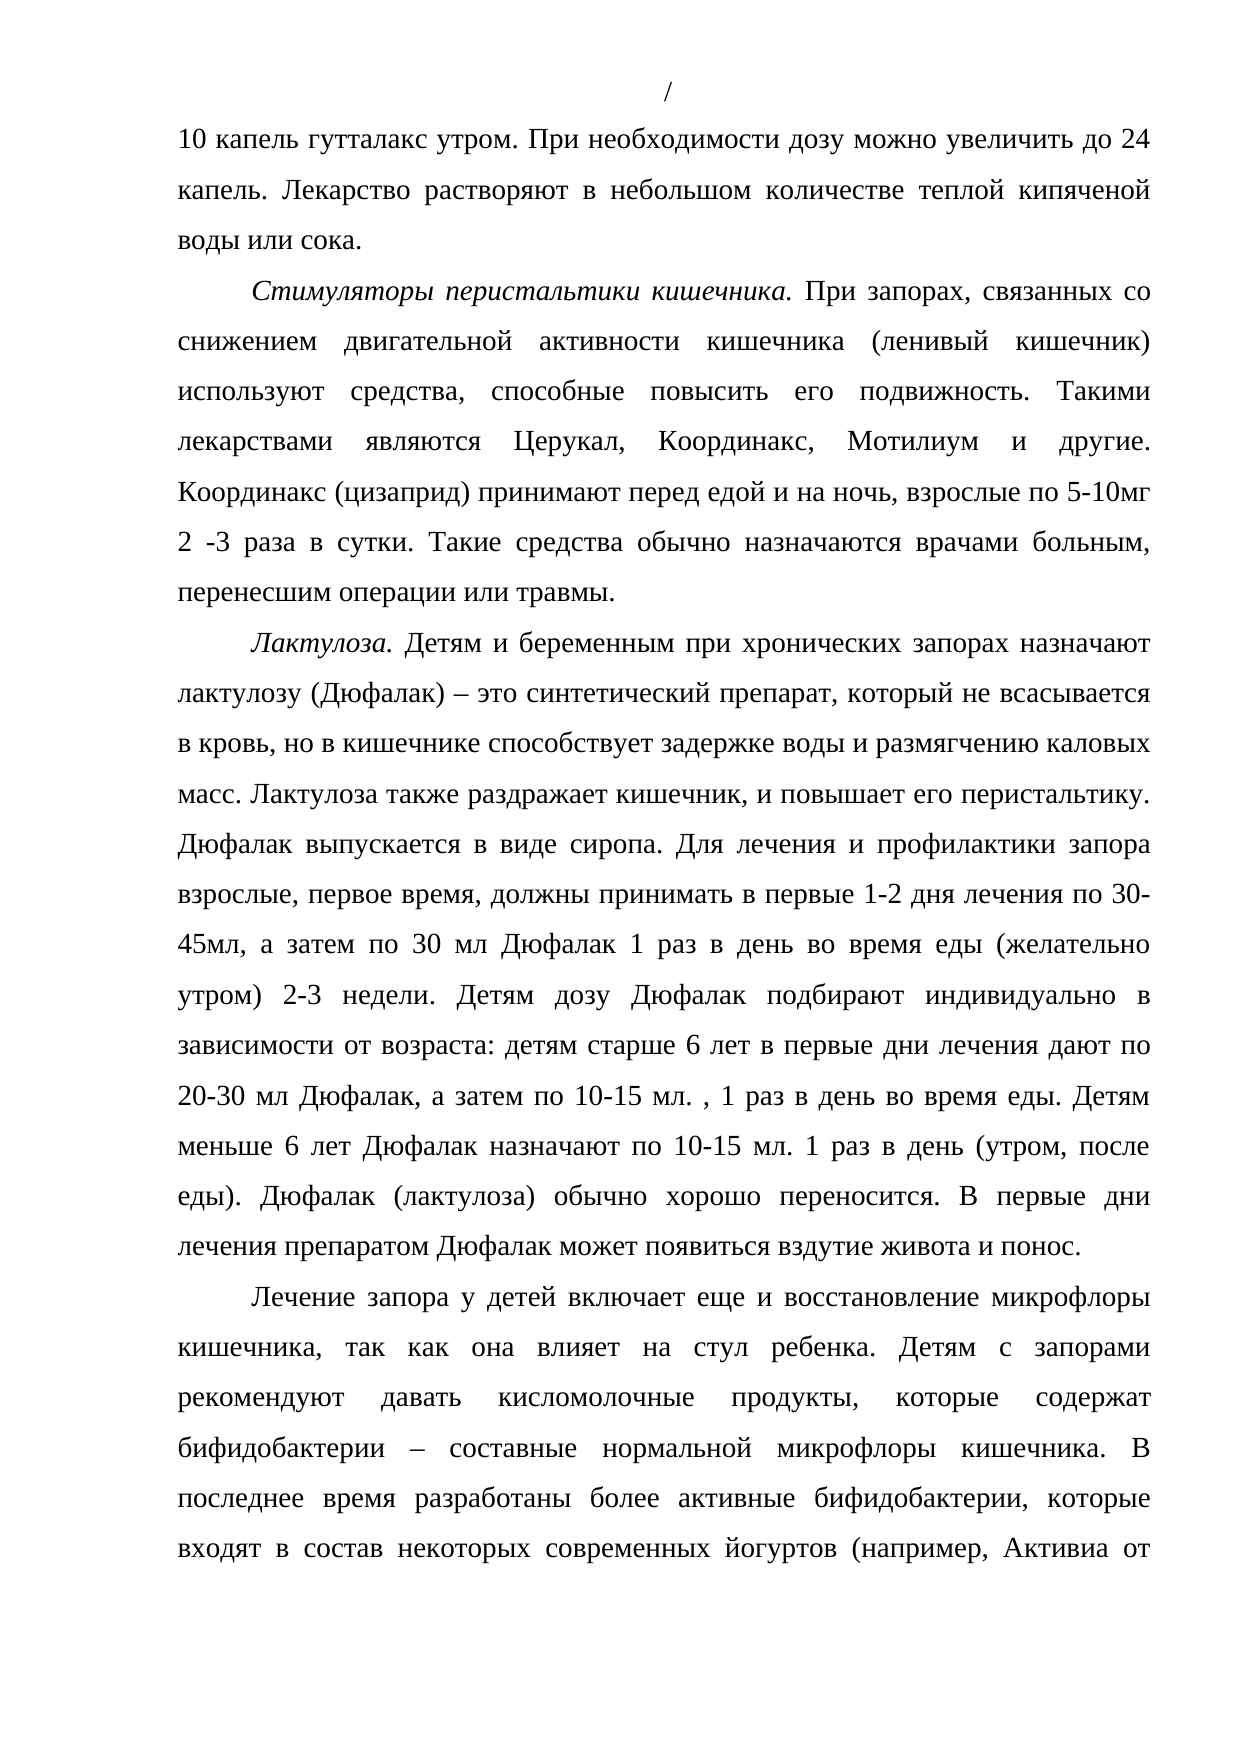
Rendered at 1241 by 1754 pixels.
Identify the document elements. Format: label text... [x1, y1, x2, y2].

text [177, 1279, 1152, 1564]
text Стимуляторы перистальтики кишечника. При запорах, связанных со снижением двигательной активности кишечника (ленивый кишечник) используют средства, способные повысить его подвижность. Такими лекарствами являются Церукал, Координакс, Мотилиум и другие. Координакс (цизаприд) принимают перед едой и на ночь, взрослые по 5-10мг 2 -3 раза в сутки. Такие средства обычно назначаются врачами больным, перенесшим операции или травмы. [177, 273, 1152, 608]
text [177, 122, 1152, 256]
text Лактулоза. Детям и беременным при хронических запорах назначают лактулозу (Дюфалак) – это синтетический препарат, который не всасывается в кровь, но в кишечнике способствует задержке воды и размягчению каловых масс. Лактулоза также раздражает кишечник, и повышает его перистальтику. Дюфалак выпускается в виде сиропа. Для лечения и профилактики запора взрослые, первое время, должны принимать в первые 1-2 дня лечения по 30-45мл, а затем по 30 мл Дюфалак 1 раз в день во время еды (желательно утром) 2-3 недели. Детям дозу Дюфалак подбирают индивидуально в зависимости от возраста: детям старше 6 лет в первые дни лечения дают по 20-30 мл Дюфалак, а затем по 10-15 мл. , 1 раз в день во время еды. Детям меньше 6 лет Дюфалак назначают по 10-15 мл. 1 раз в день (утром, после еды). Дюфалак (лактулоза) обычно хорошо переносится. В первые дни лечения препаратом Дюфалак может появиться вздутие живота и понос. [177, 625, 1152, 1262]
